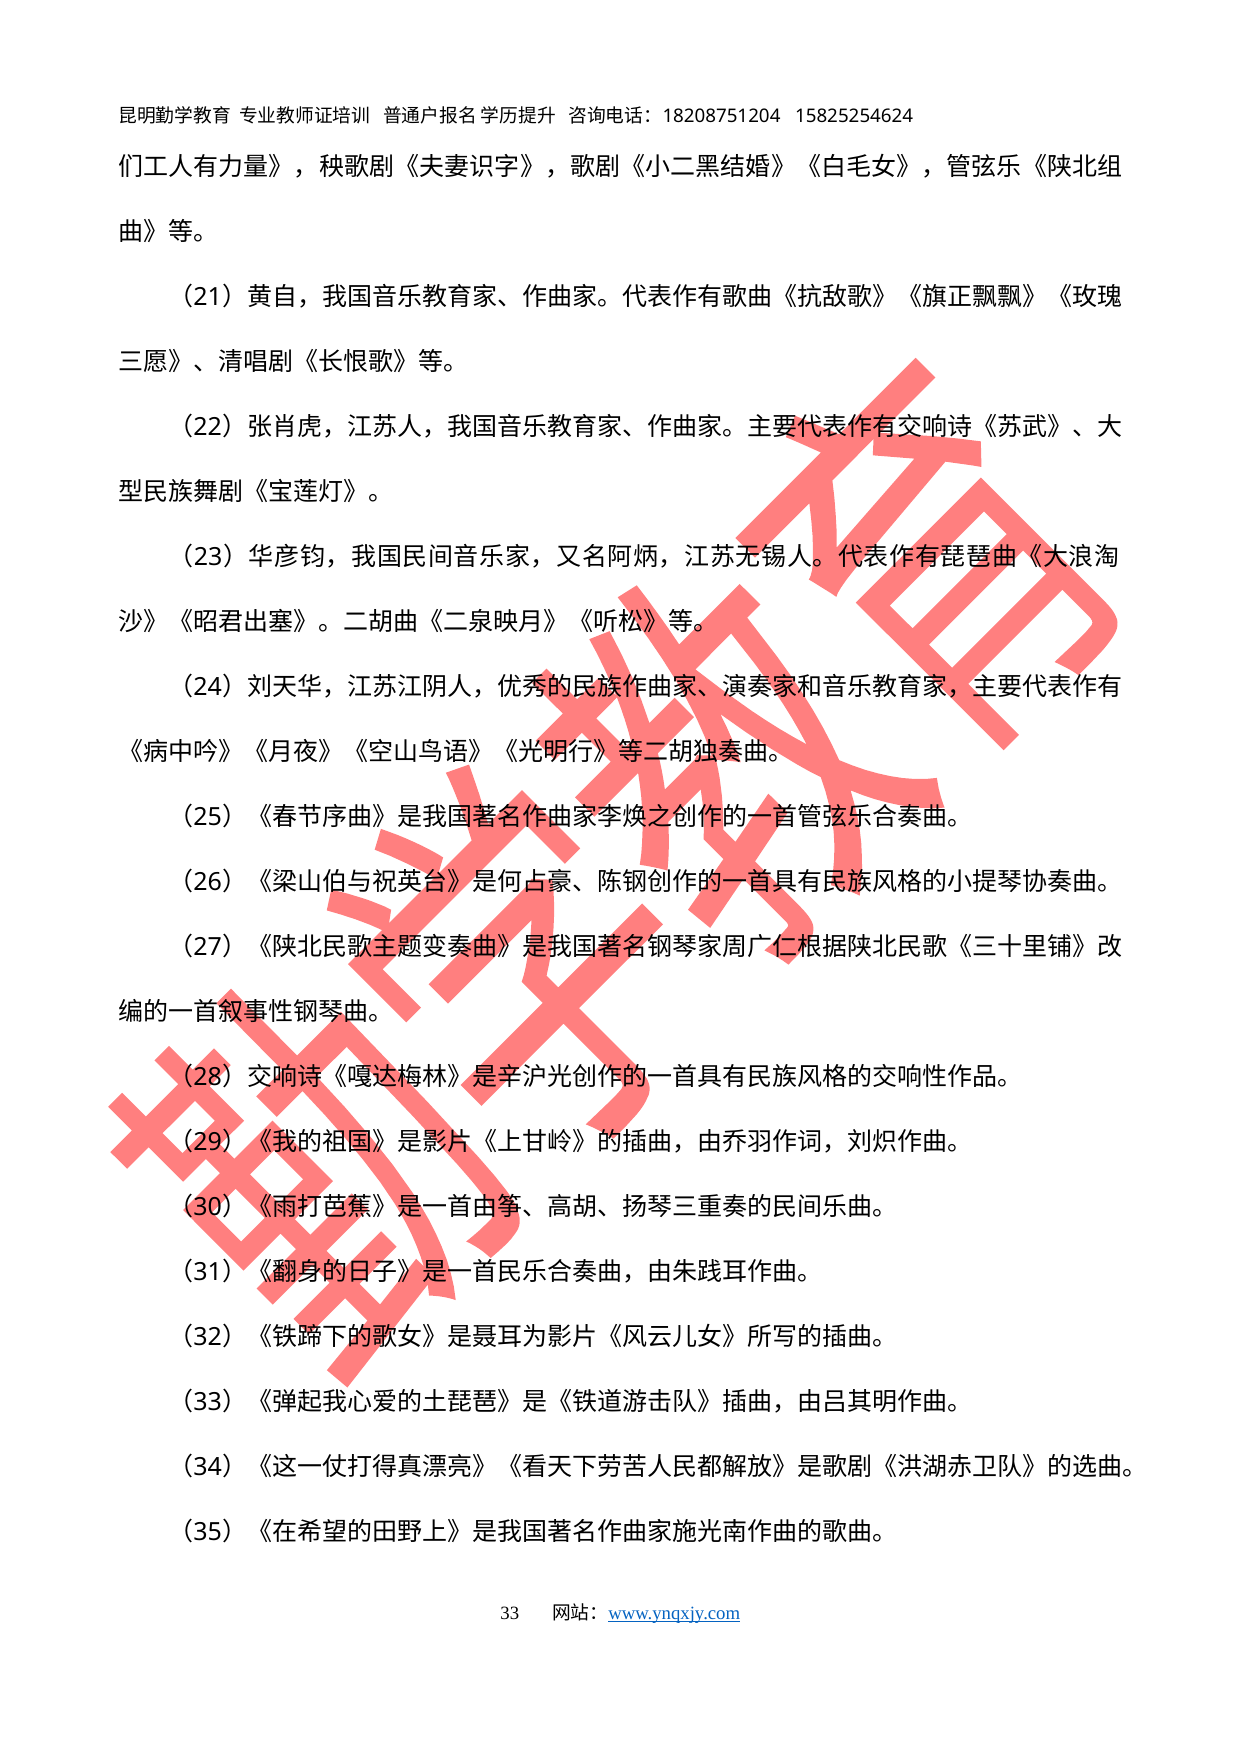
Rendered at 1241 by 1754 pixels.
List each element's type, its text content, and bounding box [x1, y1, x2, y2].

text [118, 132, 1122, 262]
text （29）《我的祖国》是影片《上甘岭》的插曲，由乔羽作词，刘炽作曲。 [118, 1107, 1122, 1172]
text （22）张肖虎，江苏人，我国音乐教育家、作曲家。主要代表作有交响诗《苏武》、大型民族舞剧《宝莲灯》。 [118, 392, 1122, 522]
text （30）《雨打芭蕉》是一首由筝、高胡、扬琴三重奏的民间乐曲。 [118, 1172, 1122, 1237]
text （31）《翻身的日子》是一首民乐合奏曲，由朱践耳作曲。 [118, 1237, 1122, 1302]
text （33）《弹起我心爱的土琵琶》是《铁道游击队》插曲，由吕其明作曲。 [118, 1367, 1122, 1432]
text （34）《这一仗打得真漂亮》《看天下劳苦人民都解放》是歌剧《洪湖赤卫队》的选曲。 [118, 1432, 1122, 1497]
text （32）《铁蹄下的歌女》是聂耳为影片《风云儿女》所写的插曲。 [118, 1302, 1122, 1367]
text （25）《春节序曲》是我国著名作曲家李焕之创作的一首管弦乐合奏曲。 [118, 782, 1122, 847]
text （23）华彦钧，我国民间音乐家，又名阿炳，江苏无锡人。代表作有琵琶曲《大浪淘沙》《昭君出塞》。二胡曲《二泉映月》《听松》等。 [118, 522, 1122, 652]
text （28）交响诗《嘎达梅林》是辛沪光创作的一首具有民族风格的交响性作品。 [118, 1042, 1122, 1107]
text （21）黄自，我国音乐教育家、作曲家。代表作有歌曲《抗敌歌》《旗正飘飘》《玫瑰三愿》、清唱剧《长恨歌》等。 [118, 262, 1122, 392]
text （24）刘天华，江苏江阴人，优秀的民族作曲家、演奏家和音乐教育家，主要代表作有《病中吟》《月夜》《空山鸟语》《光明行》等二胡独奏曲。 [118, 652, 1122, 782]
text （35）《在希望的田野上》是我国著名作曲家施光南作曲的歌曲。 [118, 1497, 1122, 1562]
text （26）《梁山伯与祝英台》是何占豪、陈钢创作的一首具有民族风格的小提琴协奏曲。 [118, 847, 1122, 912]
text （27）《陕北民歌主题变奏曲》是我国著名钢琴家周广仁根据陕北民歌《三十里铺》改编的一首叙事性钢琴曲。 [118, 912, 1122, 1042]
